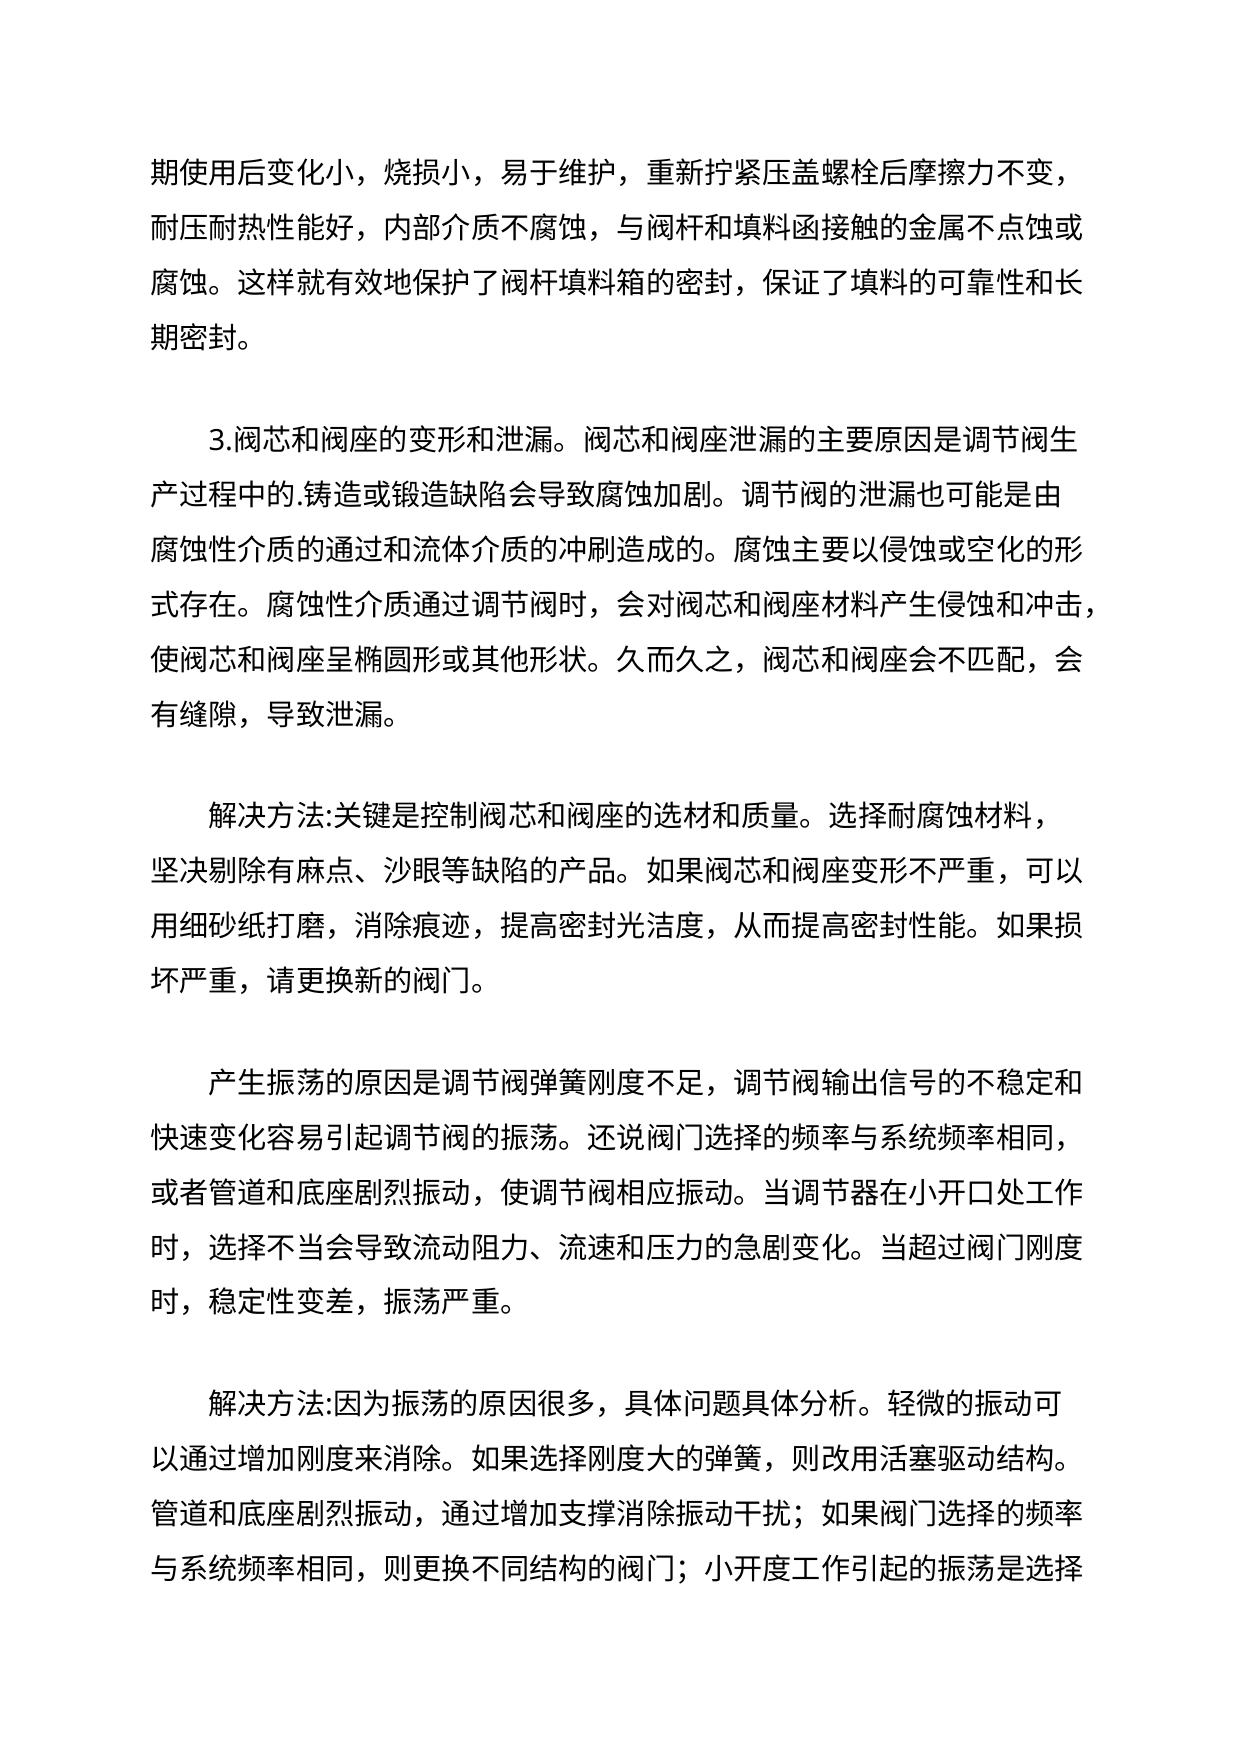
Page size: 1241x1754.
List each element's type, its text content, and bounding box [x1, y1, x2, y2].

text 解决方法:关键是控制阀芯和阀座的选材和质量。选择耐腐蚀材料，坚决剔除有麻点、沙眼等缺陷的产品。如果阀芯和阀座变形不严重，可以用细砂纸打磨，消除痕迹，提高密封光洁度，从而提高密封性能。如果损坏严重，请更换新的阀门。 [150, 793, 1090, 1000]
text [150, 1381, 1090, 1588]
text 产生振荡的原因是调节阀弹簧刚度不足，调节阀输出信号的不稳定和快速变化容易引起调节阀的振荡。还说阀门选择的频率与系统频率相同，或者管道和底座剧烈振动，使调节阀相应振动。当调节器在小开口处工作时，选择不当会导致流动阻力、流速和压力的急剧变化。当超过阀门刚度时，稳定性变差，振荡严重。 [150, 1059, 1090, 1321]
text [150, 150, 1090, 357]
text 3.阀芯和阀座的变形和泄漏。阀芯和阀座泄漏的主要原因是调节阀生产过程中的.铸造或锻造缺陷会导致腐蚀加剧。调节阀的泄漏也可能是由腐蚀性介质的通过和流体介质的冲刷造成的。腐蚀主要以侵蚀或空化的形式存在。腐蚀性介质通过调节阀时，会对阀芯和阀座材料产生侵蚀和冲击，使阀芯和阀座呈椭圆形或其他形状。久而久之，阀芯和阀座会不匹配，会有缝隙，导致泄漏。 [150, 416, 1090, 733]
